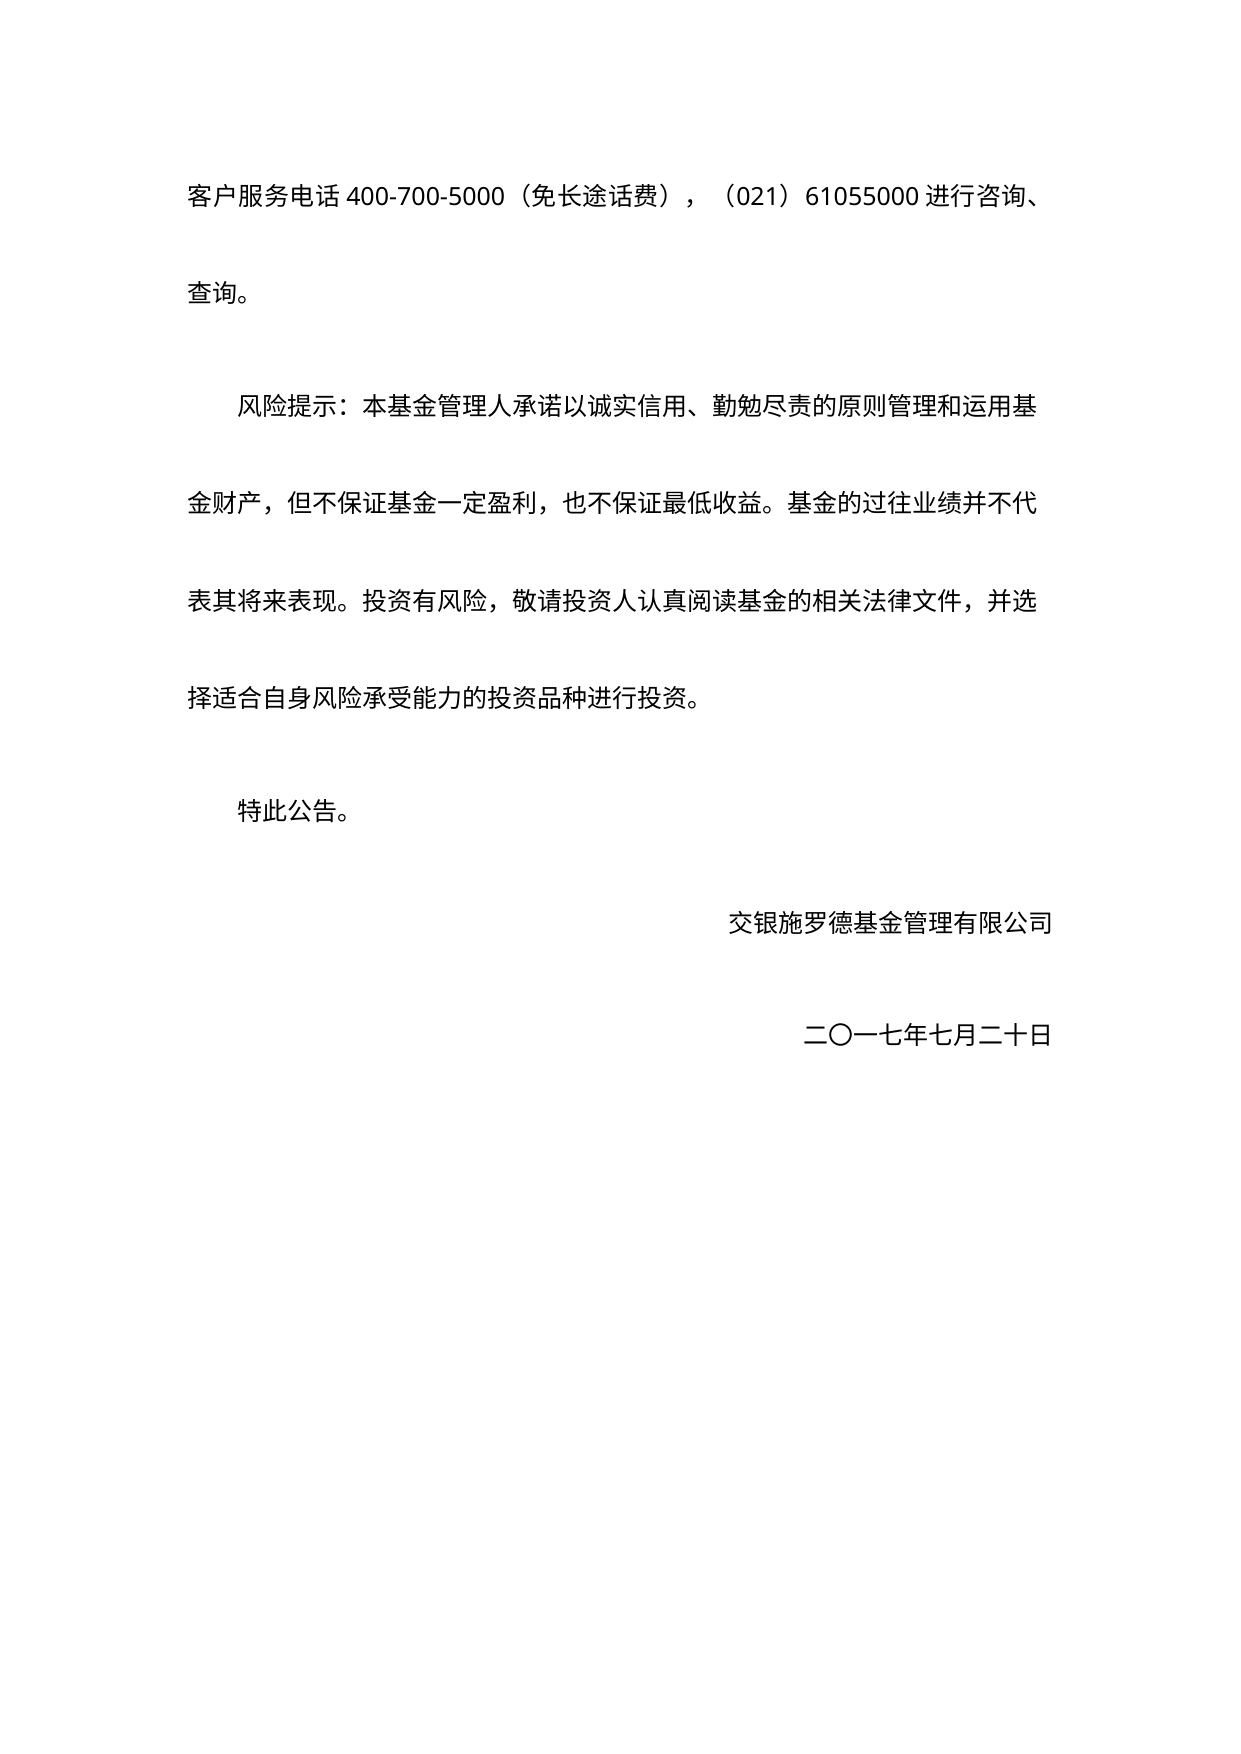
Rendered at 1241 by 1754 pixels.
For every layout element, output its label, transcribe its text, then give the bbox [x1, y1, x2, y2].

text 风险提示：本基金管理人承诺以诚实信用、勤勉尽责的原则管理和运用基金财产，但不保证基金一定盈利，也不保证最低收益。基金的过往业绩并不代表其将来表现。投资有风险，敬请投资人认真阅读基金的相关法律文件，并选择适合自身风险承受能力的投资品种进行投资。 [187, 372, 1053, 729]
text 交银施罗德基金管理有限公司 [187, 889, 1053, 954]
text 二〇一七年七月二十日 [187, 1001, 1053, 1066]
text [187, 162, 1053, 324]
text 特此公告。 [187, 777, 1053, 842]
